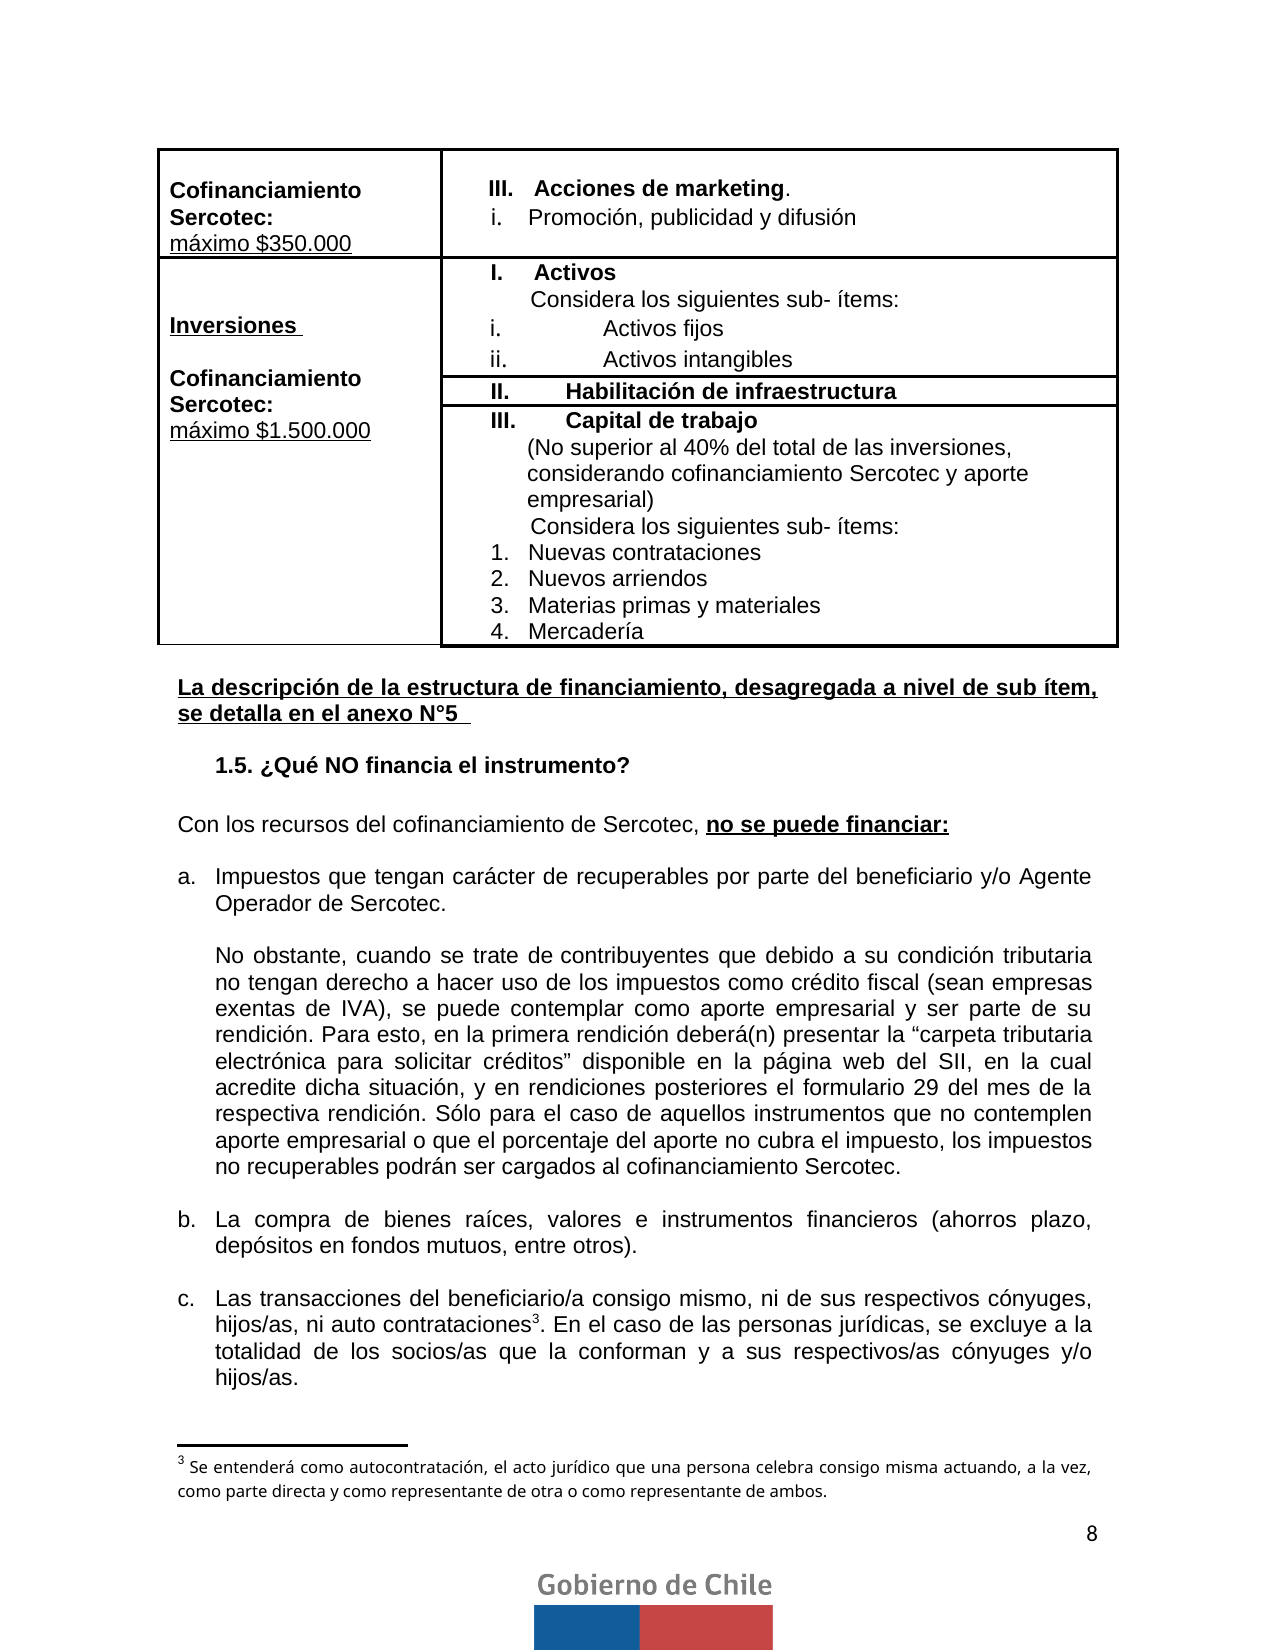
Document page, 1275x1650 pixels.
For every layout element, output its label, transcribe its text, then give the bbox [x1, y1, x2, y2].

list Las transacciones del beneficiario/a consigo mismo, ni de sus respectivos cónyuges, hijos/as, ni auto contrataciones. En el caso de las personas jurídicas, se excluye a la totalidad de los socios/as que la conforman y a sus respectivos/as cónyuges y/o hijos/as. [177, 1285, 1093, 1390]
table_cell Activos Considera los siguientes sub- ítems: Activos fijos Activos intangibles [443, 259, 1116, 374]
text La descripción de la estructura de financiamiento, desagregada a nivel de sub ítem, se detalla en el anexo N°5 [177, 674, 1098, 697]
table_cell Inversiones Cofinanciamiento Sercotec: máximo $1.500.000 [160, 259, 440, 644]
subtitle ¿Qué NO financia el instrumento? [215, 752, 1098, 778]
text Con los recursos del cofinanciamiento de Sercotec, no se puede financiar: [177, 811, 1093, 837]
picture [532, 1560, 774, 1650]
table_cell Capital de trabajo (No superior al 40% del total de las inversiones, considerando cofinanciamiento Sercotec y aporte empresarial) Considera los siguientes sub- ítems: Nuevas contrataciones Nuevos arriendos Materias primas y materiales Mercadería [443, 407, 1116, 644]
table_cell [443, 151, 1116, 256]
list Impuestos que tengan carácter de recuperables por parte del beneficiario y/o Agente Operador de Sercotec. [177, 863, 1093, 916]
table_cell Habilitación de infraestructura [443, 378, 1116, 404]
list La compra de bienes raíces, valores e instrumentos financieros (ahorros plazo, depósitos en fondos mutuos, entre otros). [177, 1206, 1093, 1258]
text No obstante, cuando se trate de contribuyentes que debido a su condición tributaria no tengan derecho a hacer uso de los impuestos como crédito fiscal (sean empresas exentas de IVA), se puede contemplar como aporte empresarial y ser parte de su rendición. Para esto, en la primera rendición deberá(n) presentar la “carpeta tributaria electrónica para solicitar créditos” disponible en la página web del SII, en la cual acredite dicha situación, y en rendiciones posteriores el formulario 29 del mes de la respectiva rendición. Sólo para el caso de aquellos instrumentos que no contemplen aporte empresarial o que el porcentaje del aporte no cubra el impuesto, los impuestos no recuperables podrán ser cargados al cofinanciamiento Sercotec. [215, 942, 1093, 1179]
text La descripción de la estructura de financiamiento, desagregada a nivel de sub ítem, se detalla en el anexo N°5 [177, 698, 1098, 727]
